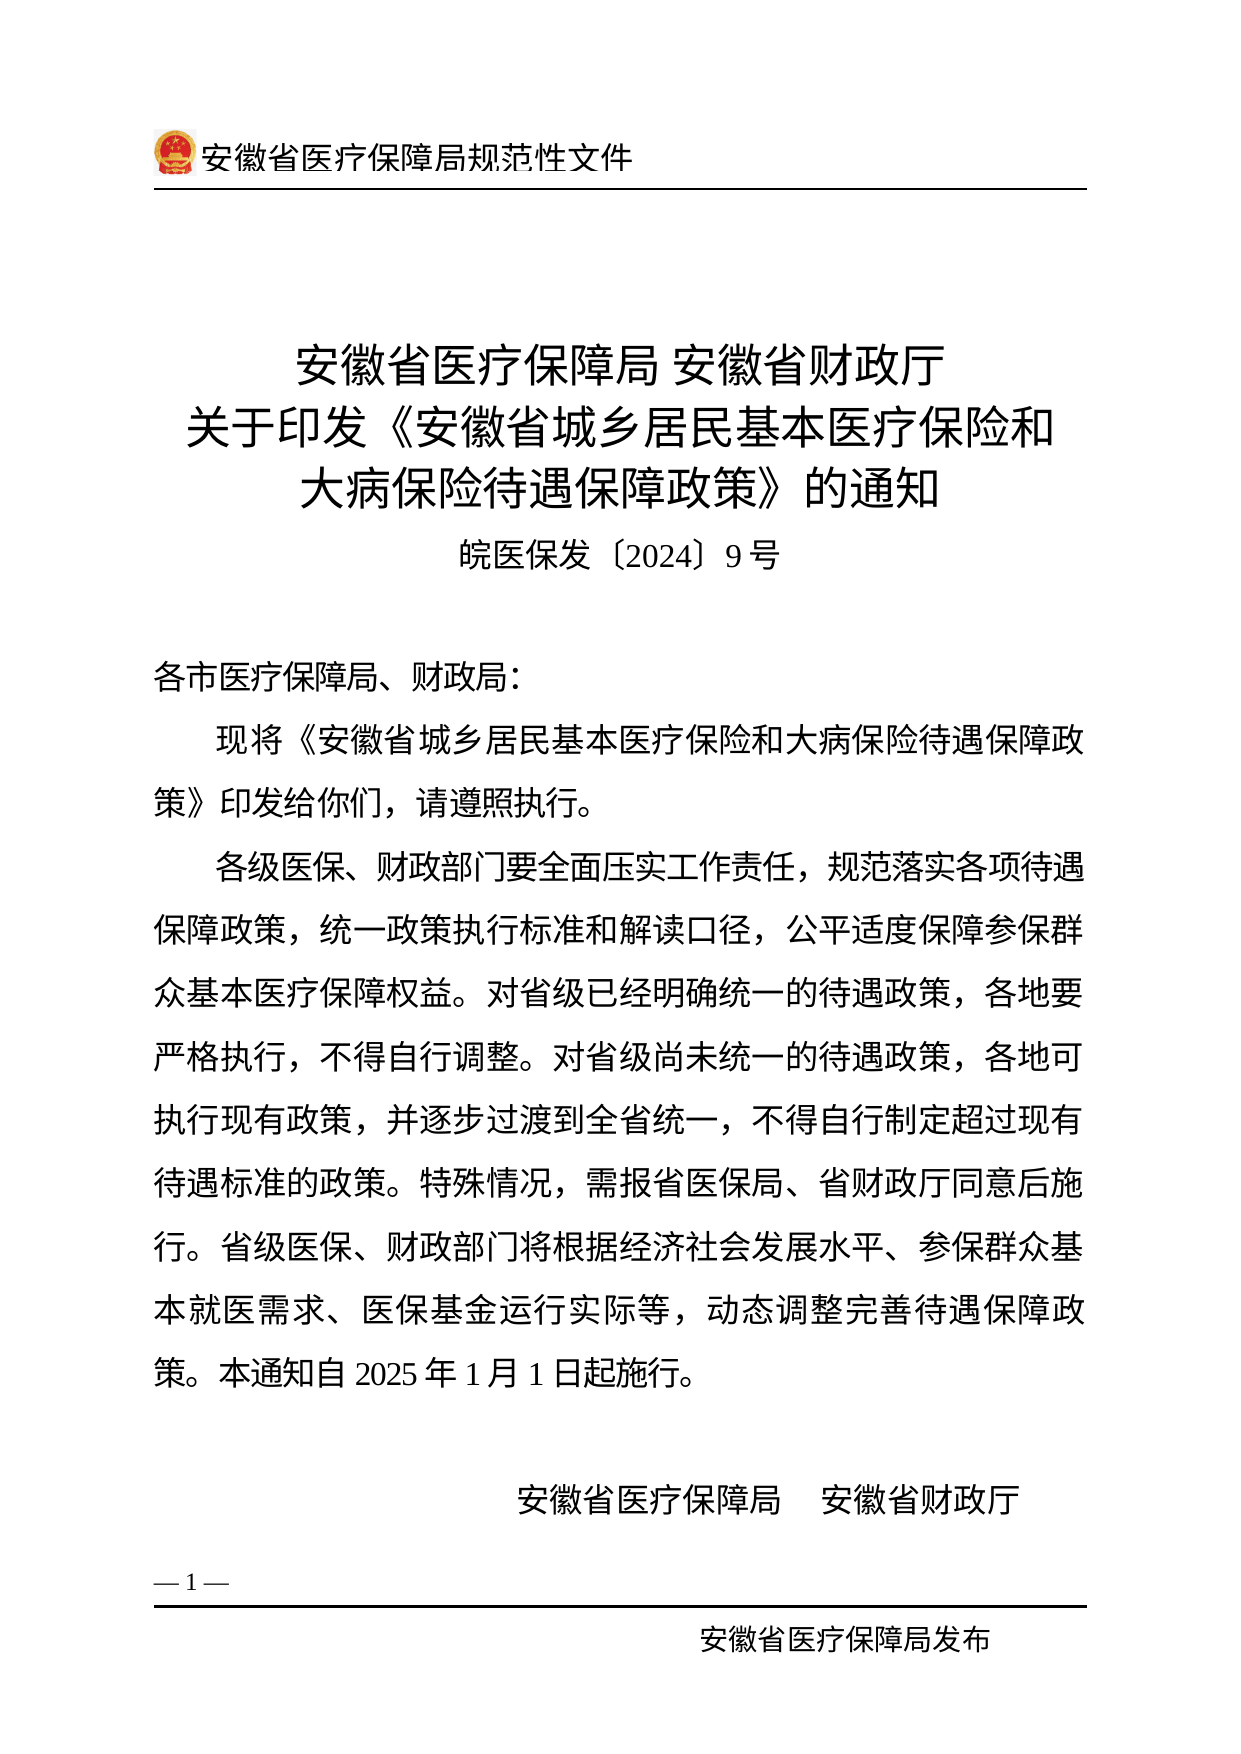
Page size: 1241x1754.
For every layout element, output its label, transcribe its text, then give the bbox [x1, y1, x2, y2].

text 安徽省医疗保障局 安徽省财政厅 [153, 334, 1087, 395]
text 大病保险待遇保障政策》的通知 [153, 457, 1087, 518]
text 关于印发《安徽省城乡居民基本医疗保险和 [153, 395, 1087, 457]
text 各市医疗保障局、财政局： [153, 643, 1087, 706]
text 现将《安徽省城乡居民基本医疗保险和大病保险待遇保障政策》印发给你们，请遵照执行。 [153, 706, 1087, 833]
text 安徽省医疗保障局 安徽省财政厅 [153, 1466, 1020, 1529]
text 皖医保发〔2024〕9号 [153, 518, 1087, 579]
text 各级医保、财政部门要全面压实工作责任，规范落实各项待遇保障政策，统一政策执行标准和解读口径，公平适度保障参保群众基本医疗保障权益。对省级已经明确统一的待遇政策，各地要严格执行，不得自行调整。对省级尚未统一的待遇政策，各地可执行现有政策，并逐步过渡到全省统一，不得自行制定超过现有待遇标准的政策。特殊情况，需报省医保局、省财政厅同意后施行。省级医保、财政部门将根据经济社会发展水平、参保群众基本就医需求、医保基金运行实际等，动态调整完善待遇保障政策。本通知自2025年1月1日起施行。 [153, 833, 1087, 1466]
picture [153, 129, 197, 176]
